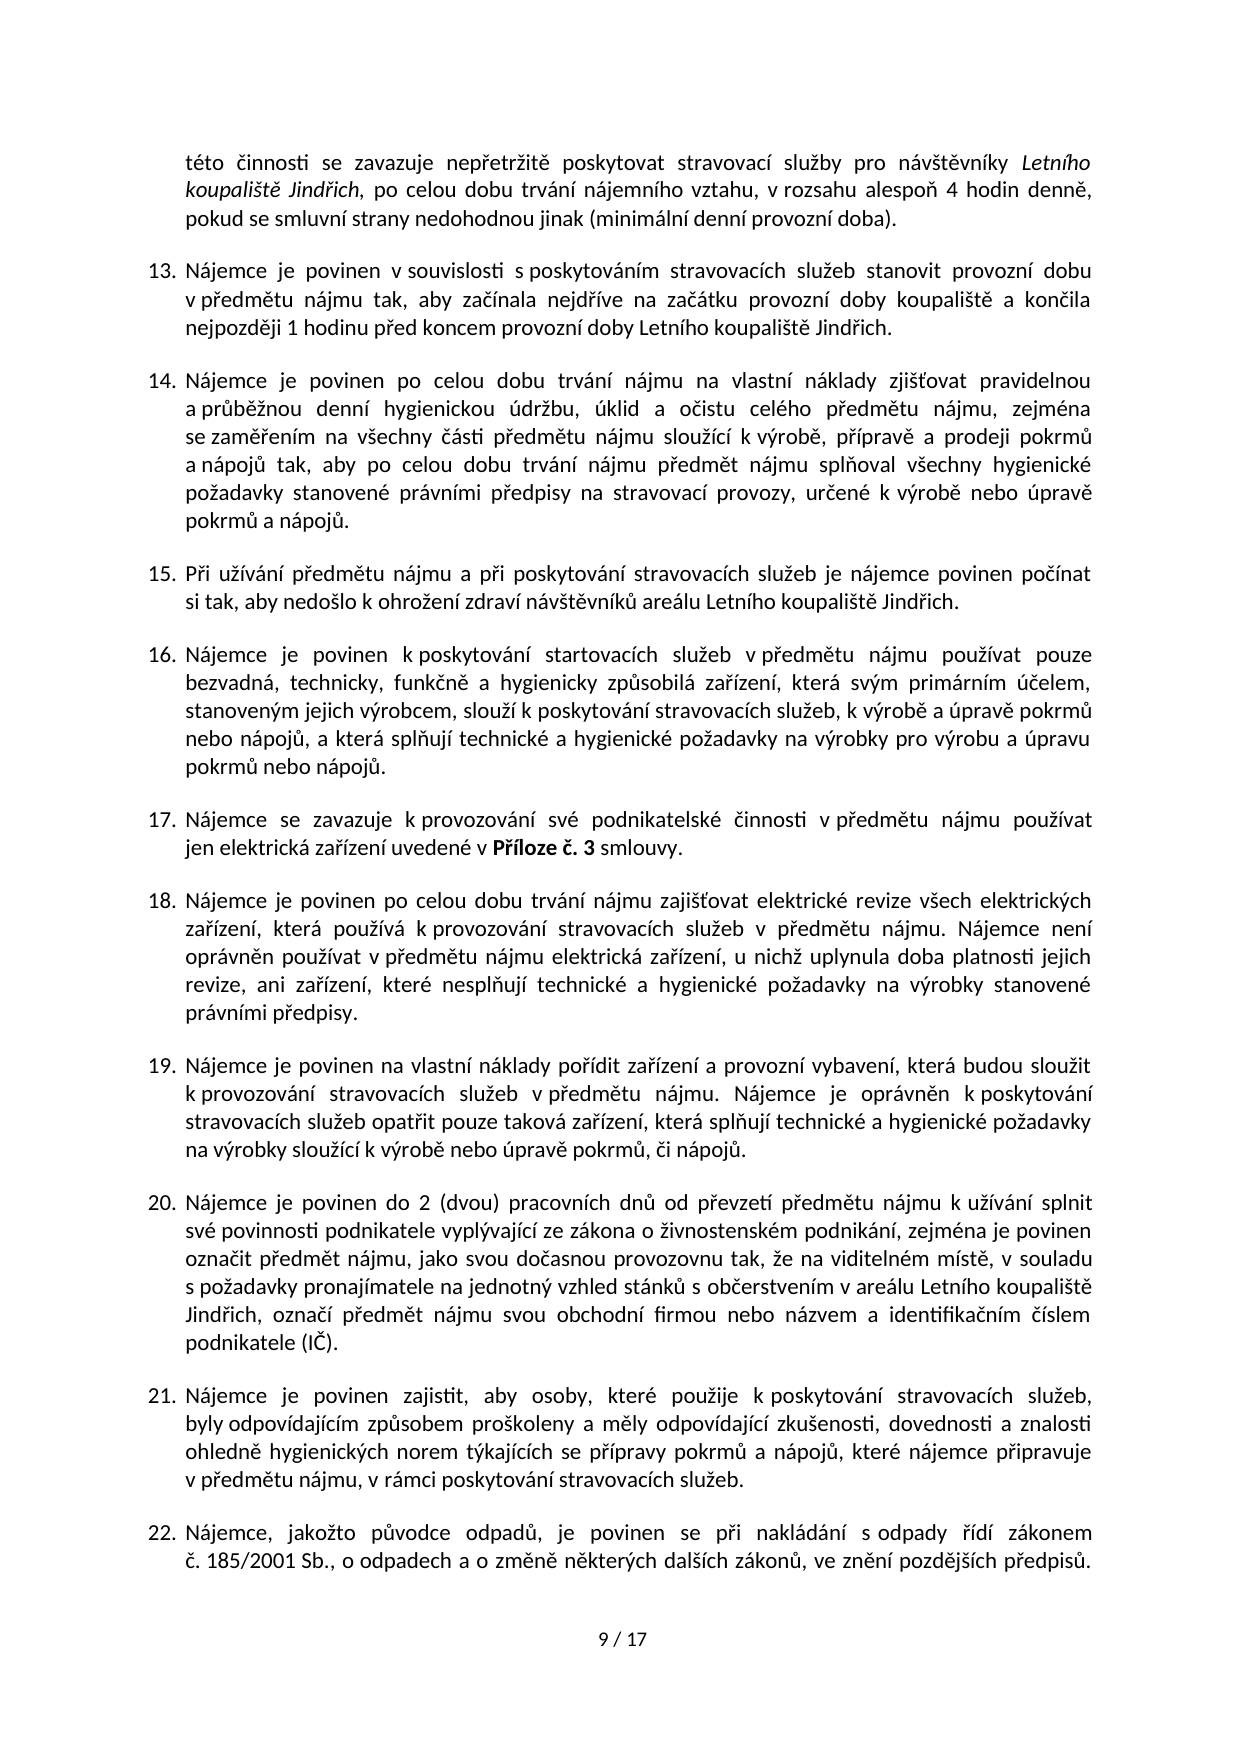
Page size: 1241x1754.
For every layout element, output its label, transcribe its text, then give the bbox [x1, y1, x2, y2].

list Nájemce je povinen k poskytování startovacích služeb v předmětu nájmu používat pouze bezvadná, technicky, funkčně a hygienicky způsobilá zařízení, která svým primárním účelem, stanoveným jejich výrobcem, slouží k poskytování stravovacích služeb, k výrobě a úpravě pokrmů nebo nápojů, a která splňují technické a hygienické požadavky na výrobky pro výrobu a úpravu pokrmů nebo nápojů. [148, 640, 1093, 780]
list Nájemce je povinen zajistit, aby osoby, které použije k poskytování stravovacích služeb, byly odpovídajícím způsobem proškoleny a měly odpovídající zkušenosti, dovednosti a znalosti ohledně hygienických norem týkajících se přípravy pokrmů a nápojů, které nájemce připravuje v předmětu nájmu, v rámci poskytování stravovacích služeb. [148, 1381, 1093, 1493]
list Nájemce je povinen po celou dobu trvání nájmu zajišťovat elektrické revize všech elektrických zařízení, která používá k provozování stravovacích služeb v předmětu nájmu. Nájemce není oprávněn používat v předmětu nájmu elektrická zařízení, u nichž uplynula doba platnosti jejich revize, ani zařízení, které nesplňují technické a hygienické požadavky na výrobky stanovené právními předpisy. [148, 886, 1093, 1026]
list Nájemce se zavazuje k provozování své podnikatelské činnosti v předmětu nájmu používat jen elektrická zařízení uvedené v Příloze č. 3 smlouvy. [148, 805, 1093, 861]
list Nájemce je povinen do 2 (dvou) pracovních dnů od převzetí předmětu nájmu k užívání splnit své povinnosti podnikatele vyplývající ze zákona o živnostenském podnikání, zejména je povinen označit předmět nájmu, jako svou dočasnou provozovnu tak, že na viditelném místě, v souladu s požadavky pronajímatele na jednotný vzhled stánků s občerstvením v areálu Letního koupaliště Jindřich, označí předmět nájmu svou obchodní firmou nebo názvem a identifikačním číslem podnikatele (IČ). [148, 1188, 1093, 1356]
list Nájemce je povinen na vlastní náklady pořídit zařízení a provozní vybavení, která budou sloužit k provozování stravovacích služeb v předmětu nájmu. Nájemce je oprávněn k poskytování stravovacích služeb opatřit pouze taková zařízení, která splňují technické a hygienické požadavky na výrobky sloužící k výrobě nebo úpravě pokrmů, či nápojů. [148, 1051, 1093, 1163]
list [148, 148, 1093, 232]
list Při užívání předmětu nájmu a při poskytování stravovacích služeb je nájemce povinen počínat si tak, aby nedošlo k ohrožení zdraví návštěvníků areálu Letního koupaliště Jindřich. [148, 559, 1093, 615]
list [148, 1518, 1093, 1574]
list Nájemce je povinen v souvislosti s poskytováním stravovacích služeb stanovit provozní dobu v předmětu nájmu tak, aby začínala nejdříve na začátku provozní doby koupaliště a končila nejpozději 1 hodinu před koncem provozní doby Letního koupaliště Jindřich. [148, 257, 1093, 341]
list Nájemce je povinen po celou dobu trvání nájmu na vlastní náklady zjišťovat pravidelnou a průběžnou denní hygienickou údržbu, úklid a očistu celého předmětu nájmu, zejména se zaměřením na všechny části předmětu nájmu sloužící k výrobě, přípravě a prodeji pokrmů a nápojů tak, aby po celou dobu trvání nájmu předmět nájmu splňoval všechny hygienické požadavky stanovené právními předpisy na stravovací provozy, určené k výrobě nebo úpravě pokrmů a nápojů. [148, 366, 1093, 534]
